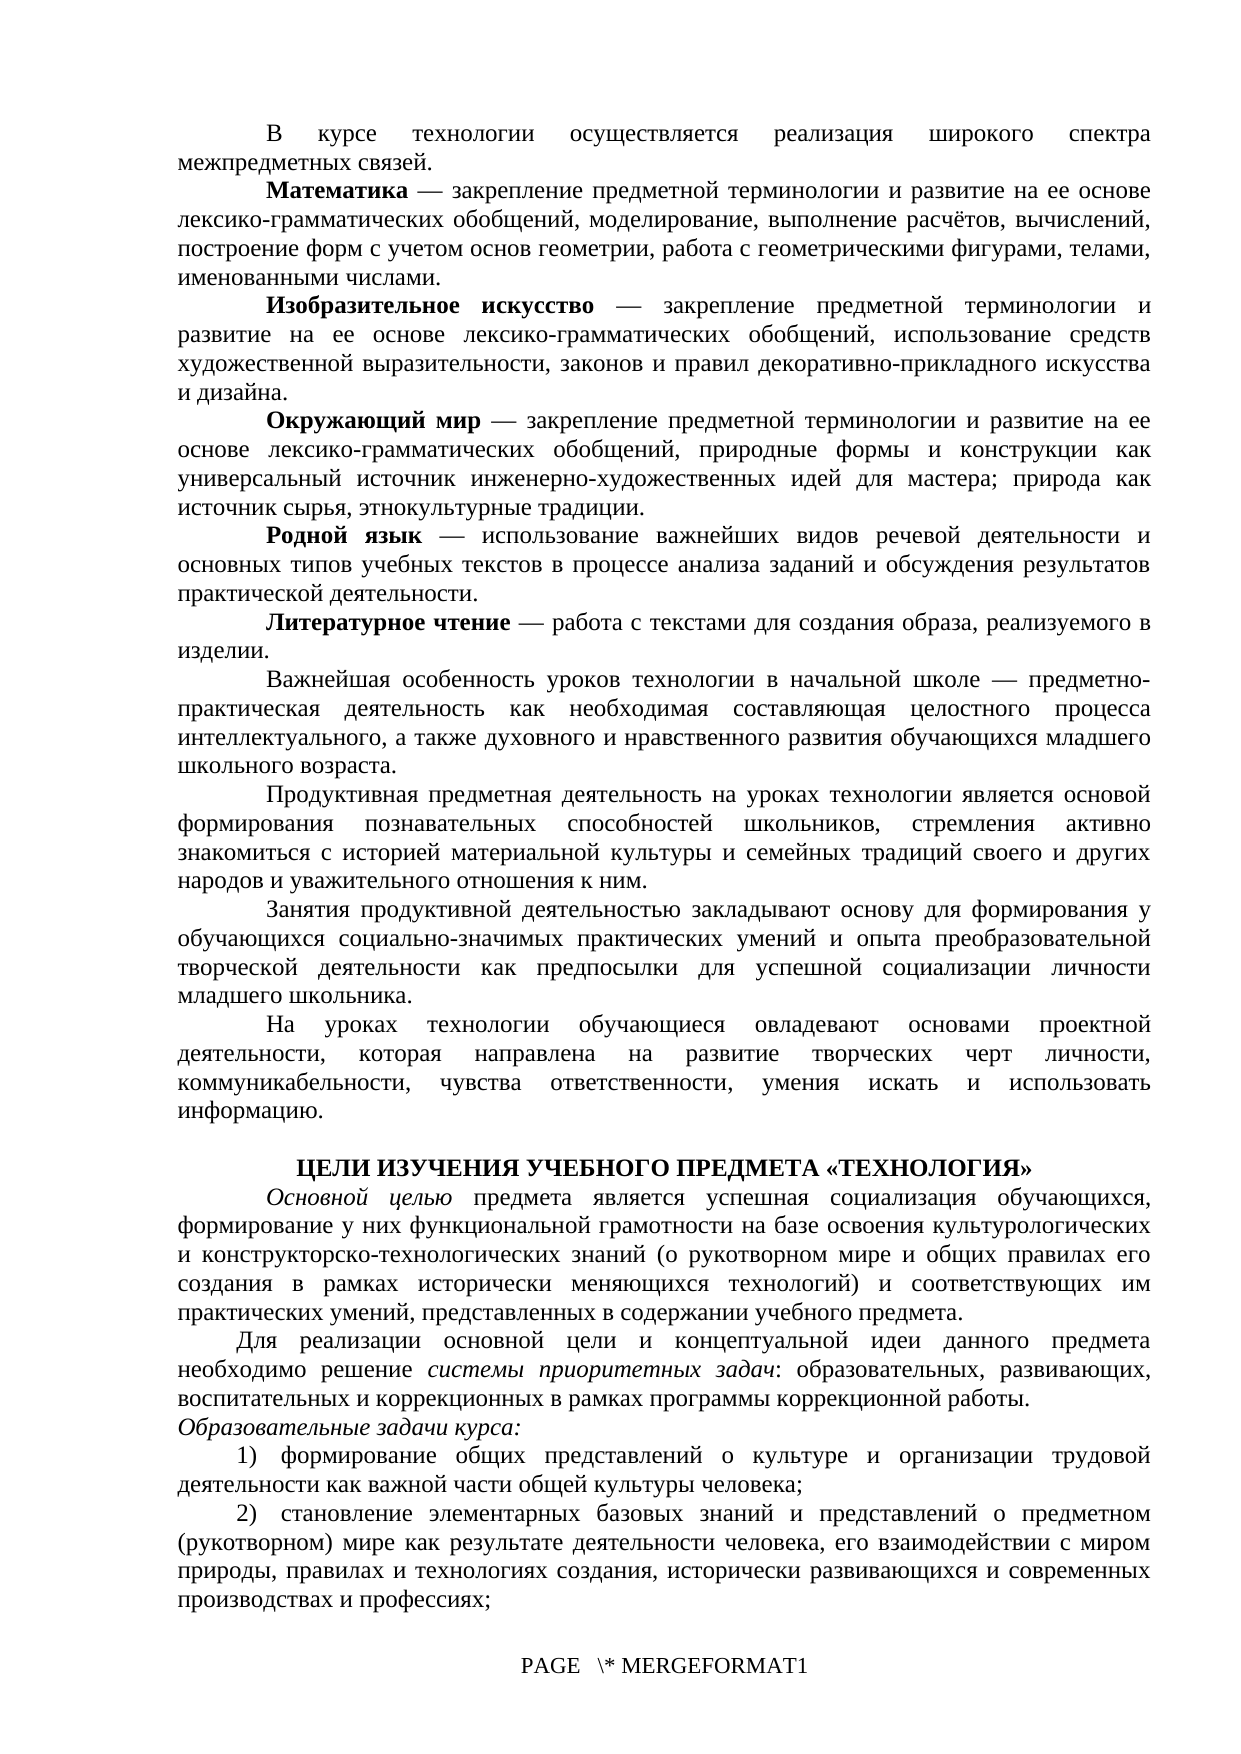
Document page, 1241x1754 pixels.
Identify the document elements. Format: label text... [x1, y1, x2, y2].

text Изобразительное искусство — закрепление предметной терминологии и развитие на ее основе лексико-грамматических обобщений, использование средств художественной выразительности, законов и правил декоративно-прикладного искусства и дизайна. [177, 291, 1152, 406]
text Продуктивная предметная деятельность на уроках технологии является основой формирования познавательных способностей школьников, стремления активно знакомиться с историей материальной культуры и семейных традиций своего и других народов и уважительного отношения к ним. [177, 779, 1152, 894]
text Важнейшая особенность уроков технологии в начальной школе — предметно-практическая деятельность как необходимая составляющая целостного процесса интеллектуального, а также духовного и нравственного развития обучающихся младшего школьного возраста. [177, 664, 1152, 779]
text Литературное чтение — работа с текстами для создания образа, реализуемого в изделии. [177, 607, 1152, 664]
text Математика — закрепление предметной терминологии и развитие на ее основе лексико-грамматических обобщений, моделирование, выполнение расчётов, вычислений, построение форм с учетом основ геометрии, работа с геометрическими фигурами, телами, именованными числами. [177, 176, 1152, 291]
text Для реализации основной цели и концептуальной идеи данного предмета необходимо решение системы приоритетных задач: образовательных, развивающих, воспитательных и коррекционных в рамках программы коррекционной работы. [177, 1326, 1152, 1412]
text В курсе технологии осуществляется реализация широкого спектра межпредметных связей. [177, 118, 1152, 176]
text На уроках технологии обучающиеся овладевают основами проектной деятельности, которая направлена на развитие творческих черт личности, коммуникабельности, чувства ответственности, умения искать и использовать информацию. [177, 1009, 1152, 1124]
text ЦЕЛИ ИЗУЧЕНИЯ УЧЕБНОГО ПРЕДМЕТА «ТЕХНОЛОГИЯ» [177, 1153, 1152, 1182]
text Родной язык — использование важнейших видов речевой деятельности и основных типов учебных текстов в процессе анализа заданий и обсуждения результатов практической деятельности. [177, 521, 1152, 607]
list становление элементарных базовых знаний и представлений о предметном (рукотворном) мире как результате деятельности человека, его взаимодействии с миром природы, правилах и технологиях создания, исторически развивающихся и современных производствах и профессиях; [177, 1498, 1152, 1613]
text Основной целью предмета является успешная социализация обучающихся, формирование у них функциональной грамотности на базе освоения культурологических и конструкторско-технологических знаний (о рукотворном мире и общих правилах его создания в рамках исторически меняющихся технологий) и соответствующих им практических умений, представленных в содержании учебного предмета. [177, 1182, 1152, 1326]
list формирование общих представлений о культуре и организации трудовой деятельности как важной части общей культуры человека; [177, 1441, 1152, 1498]
text Занятия продуктивной деятельностью закладывают основу для формирования у обучающихся социально-значимых практических умений и опыта преобразовательной творческой деятельности как предпосылки для успешной социализации личности младшего школьника. [177, 894, 1152, 1009]
text Окружающий мир — закрепление предметной терминологии и развитие на ее основе лексико-грамматических обобщений, природные формы и конструкции как универсальный источник инженерно-художественных идей для мастера; природа как источник сырья, этнокультурные традиции. [177, 406, 1152, 521]
text Образовательные задачи курса: [177, 1412, 1152, 1441]
